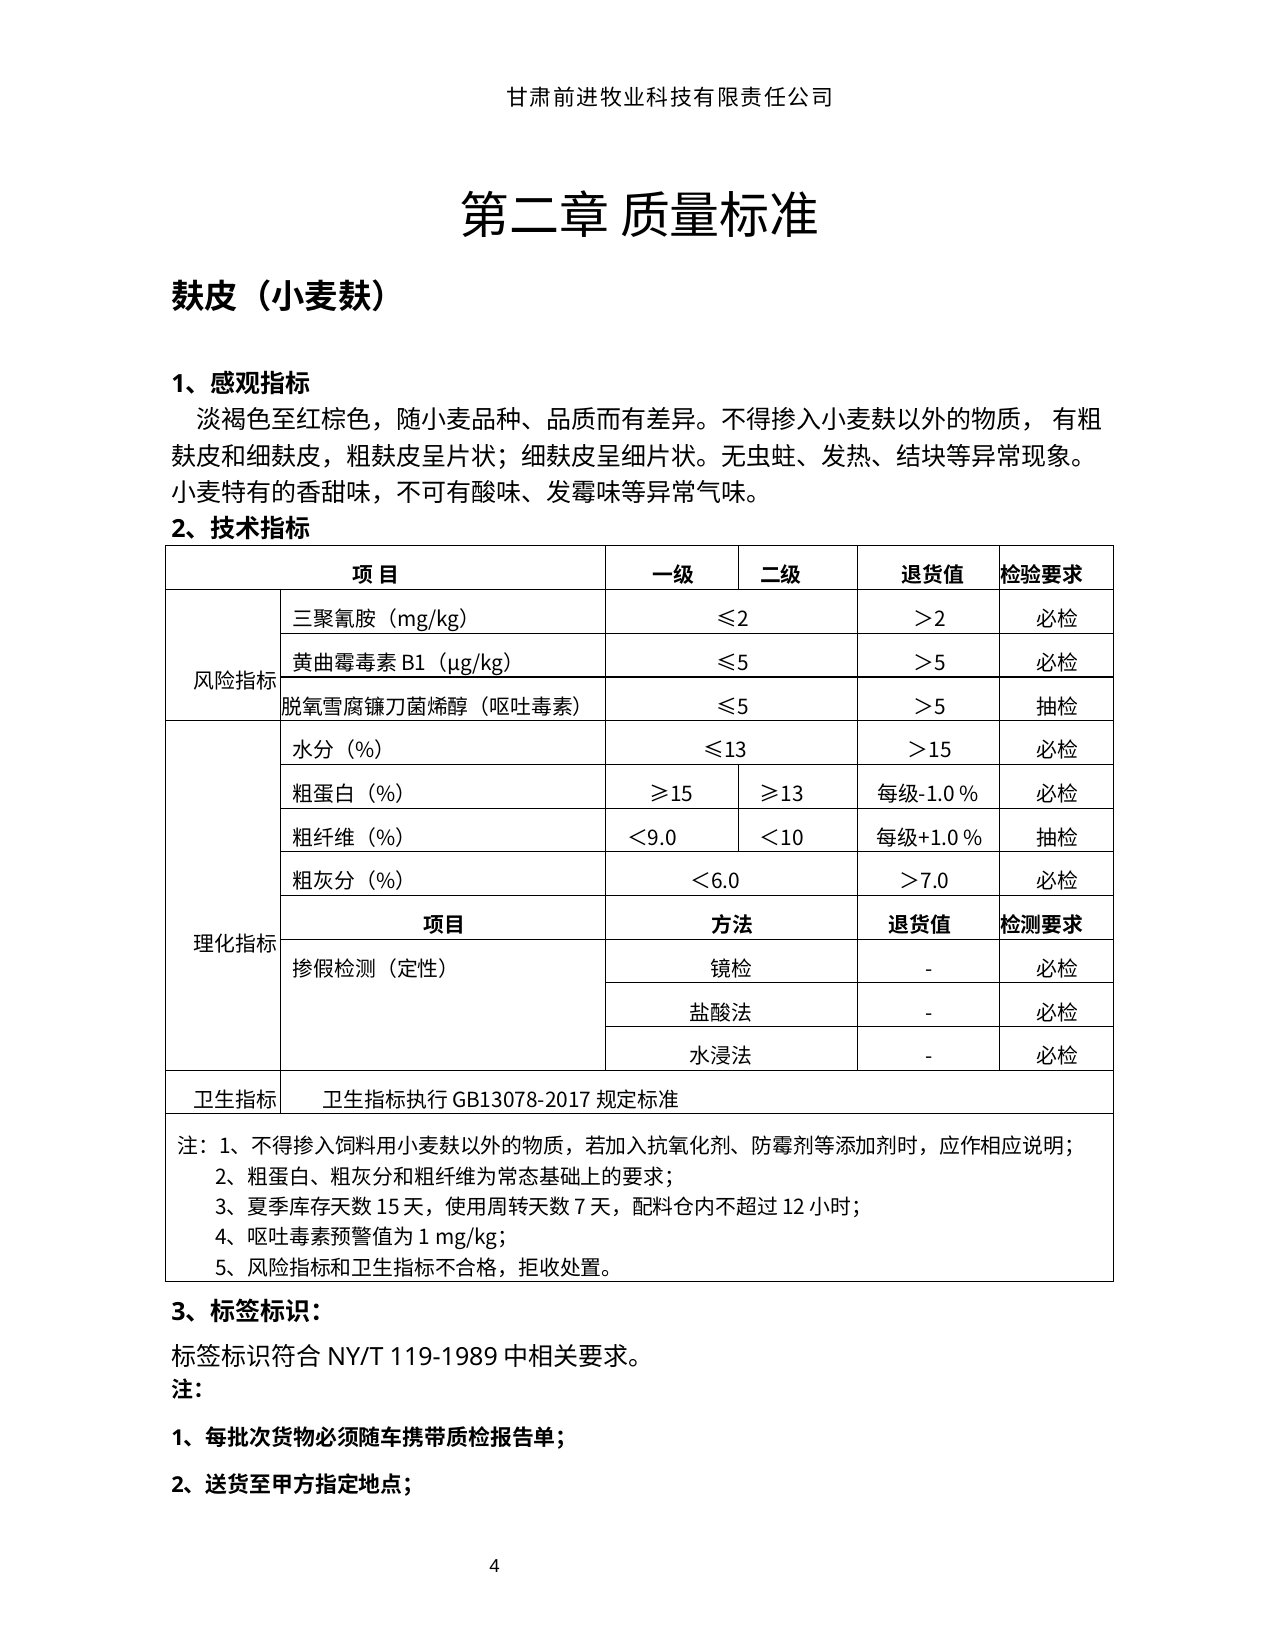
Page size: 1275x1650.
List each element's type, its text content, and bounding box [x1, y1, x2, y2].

table_cell 退货值 [858, 896, 999, 939]
table_cell 黄曲霉毒素B1（μg/kg） [281, 634, 605, 676]
table_cell 每级-1.0 % [858, 765, 999, 808]
table_cell 方法 [606, 896, 857, 939]
text 注： [171, 1372, 1107, 1404]
table_cell 理化指标 [166, 721, 280, 1069]
table_cell 三聚氰胺（mg/kg） [281, 590, 605, 632]
table_cell 检测要求 [1000, 896, 1113, 939]
list 麸皮（小麦麸） [171, 269, 1107, 318]
table_cell 必检 [1000, 634, 1113, 676]
table_cell 水浸法 [606, 1027, 857, 1069]
table_cell 镜检 [606, 940, 857, 982]
table_cell 项目 [281, 896, 605, 939]
table_cell 必检 [1000, 983, 1113, 1026]
table_cell ＞15 [858, 721, 999, 764]
text 2、送货至甲方指定地点； [171, 1467, 1107, 1499]
table_cell ＜9.0 [606, 809, 738, 851]
table_cell 粗纤维（%） [281, 809, 605, 851]
table_cell 必检 [1000, 590, 1113, 632]
table_header 项 目 [166, 546, 605, 588]
table_cell - [858, 940, 999, 982]
table_cell 必检 [1000, 721, 1113, 764]
table_cell 每级+1.0 % [858, 809, 999, 851]
table_cell ＞5 [858, 634, 999, 676]
list 质量标准 [171, 176, 1107, 248]
table_cell ＜6.0 [606, 852, 857, 895]
list 感观指标 [171, 363, 1107, 399]
table_cell ＞2 [858, 590, 999, 632]
text 1、每批次货物必须随车携带质检报告单； [171, 1420, 1107, 1452]
table_cell 必检 [1000, 765, 1113, 808]
table_cell 掺假检测（定性） [281, 940, 605, 1069]
list 3、标签标识： [171, 1291, 1107, 1327]
table_cell 脱氧雪腐镰刀菌烯醇（呕吐毒素） [281, 678, 605, 720]
table_cell ≥13 [739, 765, 857, 808]
table_cell 注：1、不得掺入饲料用小麦麸以外的物质，若加入抗氧化剂、防霉剂等添加剂时，应作相应说明； 2、粗蛋白、粗灰分和粗纤维为常态基础上的要求； 3、夏季库存天数15天，使用周转天数7天，配料仓内不超过12小时； 4、呕吐毒素预警值为 1 mg/kg； 5、风险指标和卫生指标不合格，拒收处置。 [166, 1114, 1113, 1281]
table_cell ≤13 [606, 721, 857, 764]
table_cell ＞5 [858, 678, 999, 720]
table_header 退货值 [858, 546, 999, 588]
table_cell ≤5 [606, 634, 857, 676]
table_cell ≥15 [606, 765, 738, 808]
table_cell 必检 [1000, 940, 1113, 982]
table_cell 风险指标 [166, 590, 280, 720]
table_header 检验要求 [1000, 546, 1113, 588]
table_cell - [858, 1027, 999, 1069]
table_cell 抽检 [1000, 678, 1113, 720]
list 标签标识符合 NY/T 119-1989中相关要求。 [171, 1336, 1107, 1372]
table_cell 抽检 [1000, 809, 1113, 851]
table_cell 必检 [1000, 852, 1113, 895]
table_cell ＞7.0 [858, 852, 999, 895]
table_cell 卫生指标执行GB13078-2017 规定标准 [281, 1071, 1113, 1113]
text 2、技术指标 [171, 509, 1107, 545]
table_cell 水分（%） [281, 721, 605, 764]
table_cell ≤2 [606, 590, 857, 632]
table_cell 粗蛋白（%） [281, 765, 605, 808]
table_header 二级 [739, 546, 857, 588]
table_cell 盐酸法 [606, 983, 857, 1026]
text 淡褐色至红棕色，随小麦品种、品质而有差异。不得掺入小麦麸以外的物质， 有粗麸皮和细麸皮，粗麸皮呈片状；细麸皮呈细片状。无虫蛀、发热、结块等异常现象。小麦特有的香甜味，不可有酸味、发霉味等异常气味。 [171, 400, 1107, 508]
table_cell ＜10 [739, 809, 857, 851]
table_cell 粗灰分（%） [281, 852, 605, 895]
table_cell ≤5 [606, 678, 857, 720]
table_cell - [858, 983, 999, 1026]
table_cell 卫生指标 [166, 1071, 280, 1113]
table_cell 必检 [1000, 1027, 1113, 1069]
table_header 一级 [606, 546, 738, 588]
